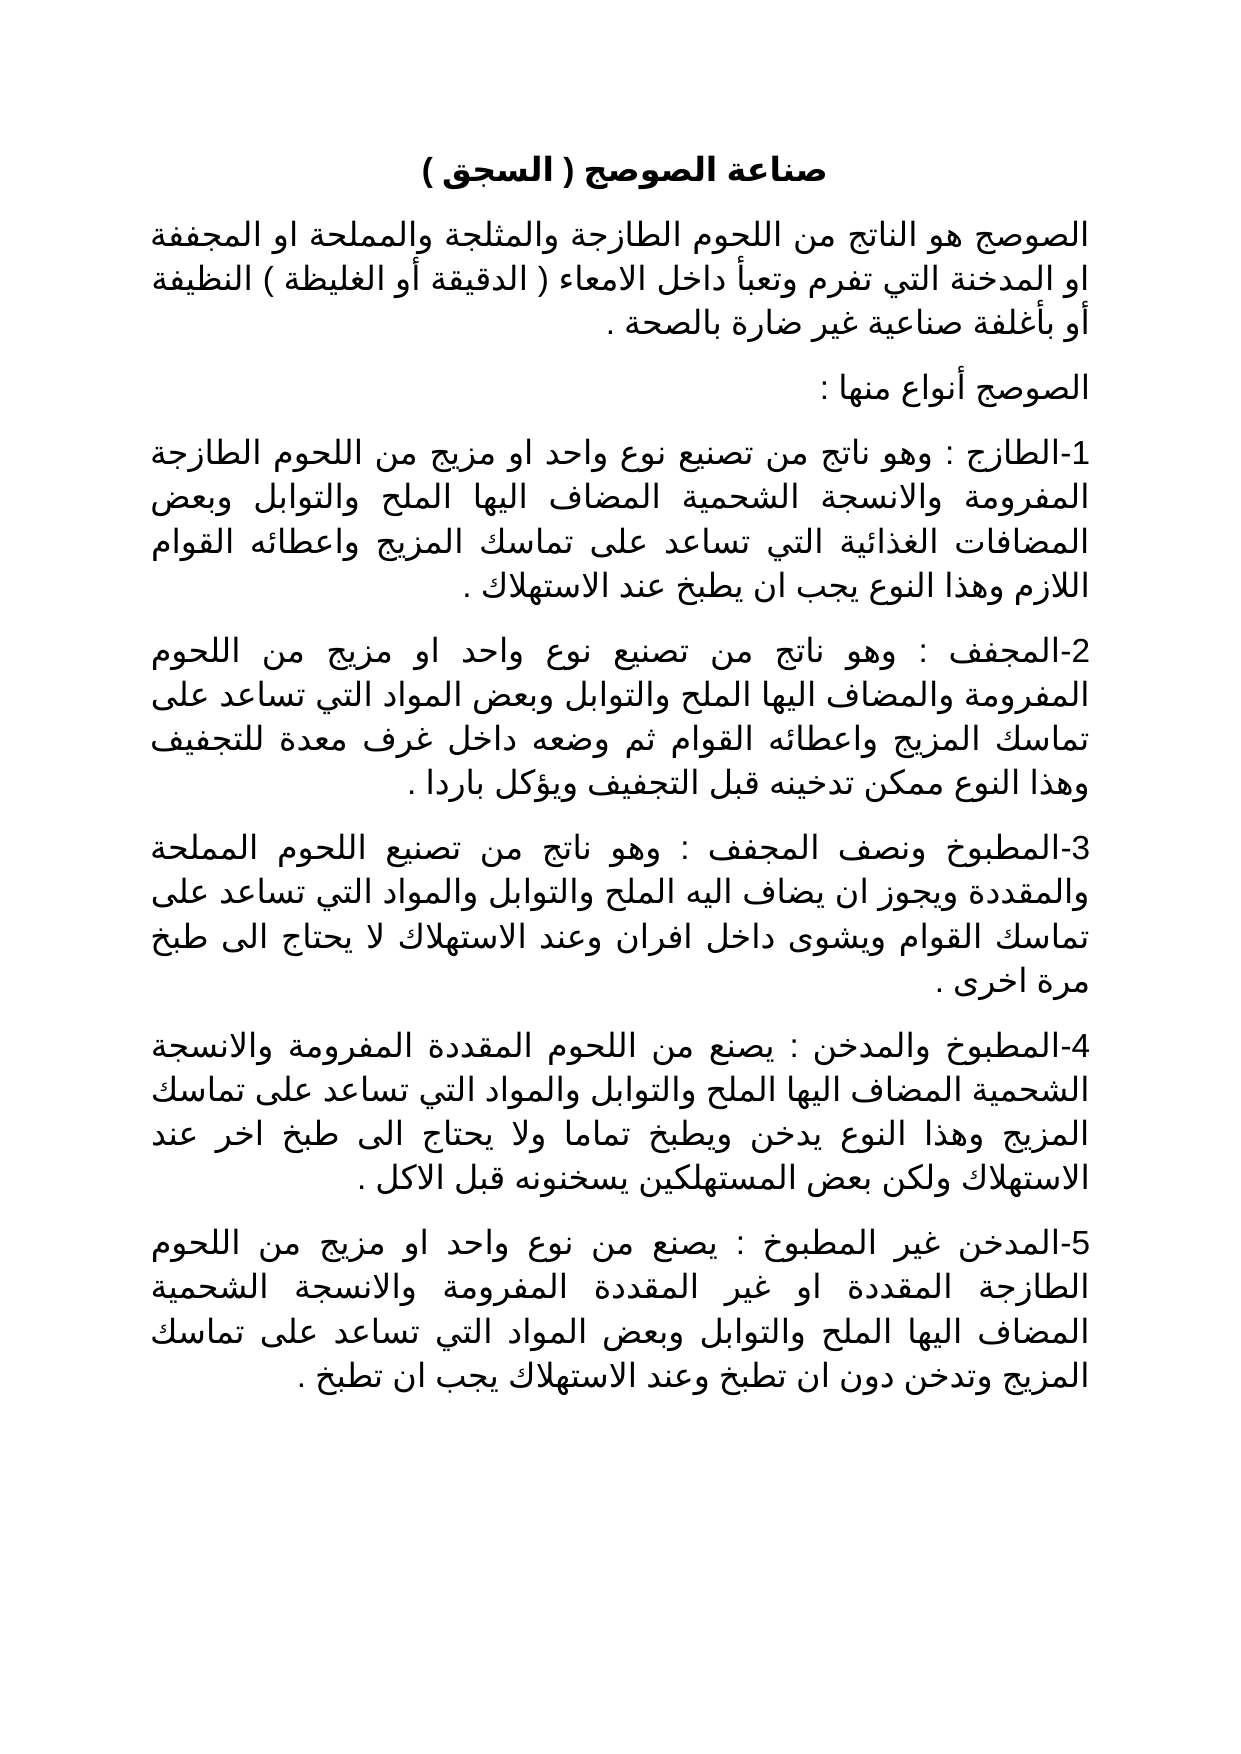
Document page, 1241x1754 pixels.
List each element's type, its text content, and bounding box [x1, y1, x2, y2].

text 3-المطبوخ ونصف المجفف : وهو ناتج من تصنيع اللحوم المملحة والمقددة ويجوز ان يضاف اليه الملح والتوابل والمواد التي تساعد على تماسك القوام ويشوى داخل افران وعند الاستهلاك لا يحتاج الى طبخ مرة اخرى . [150, 828, 1090, 999]
text 1-الطازج : وهو ناتج من تصنيع نوع واحد او مزيج من اللحوم الطازجة المفرومة والانسجة الشحمية المضاف اليها الملح والتوابل وبعض المضافات الغذائية التي تساعد على تماسك المزيج واعطائه القوام اللازم وهذا النوع يجب ان يطبخ عند الاستهلاك . [150, 433, 1090, 604]
text الصوصج هو الناتج من اللحوم الطازجة والمثلجة والمملحة او المجففة او المدخنة التي تفرم وتعبأ داخل الامعاء ( الدقيقة أو الغليظة ) النظيفة أو بأغلفة صناعية غير ضارة بالصحة . [150, 215, 1090, 342]
text صناعة الصوصج ( السجق ) [150, 150, 1090, 188]
text 2-المجفف : وهو ناتج من تصنيع نوع واحد او مزيج من اللحوم المفرومة والمضاف اليها الملح والتوابل وبعض المواد التي تساعد على تماسك المزيج واعطائه القوام ثم وضعه داخل غرف معدة للتجفيف وهذا النوع ممكن تدخينه قبل التجفيف ويؤكل باردا . [150, 631, 1090, 802]
text 5-المدخن غير المطبوخ : يصنع من نوع واحد او مزيج من اللحوم الطازجة المقددة او غير المقددة المفرومة والانسجة الشحمية المضاف اليها الملح والتوابل وبعض المواد التي تساعد على تماسك المزيج وتدخن دون ان تطبخ وعند الاستهلاك يجب ان تطبخ . [150, 1223, 1090, 1394]
text الصوصج أنواع منها : [150, 368, 1090, 407]
text 4-المطبوخ والمدخن : يصنع من اللحوم المقددة المفرومة والانسجة الشحمية المضاف اليها الملح والتوابل والمواد التي تساعد على تماسك المزيج وهذا النوع يدخن ويطبخ تماما ولا يحتاج الى طبخ اخر عند الاستهلاك ولكن بعض المستهلكين يسخنونه قبل الاكل . [150, 1026, 1090, 1197]
